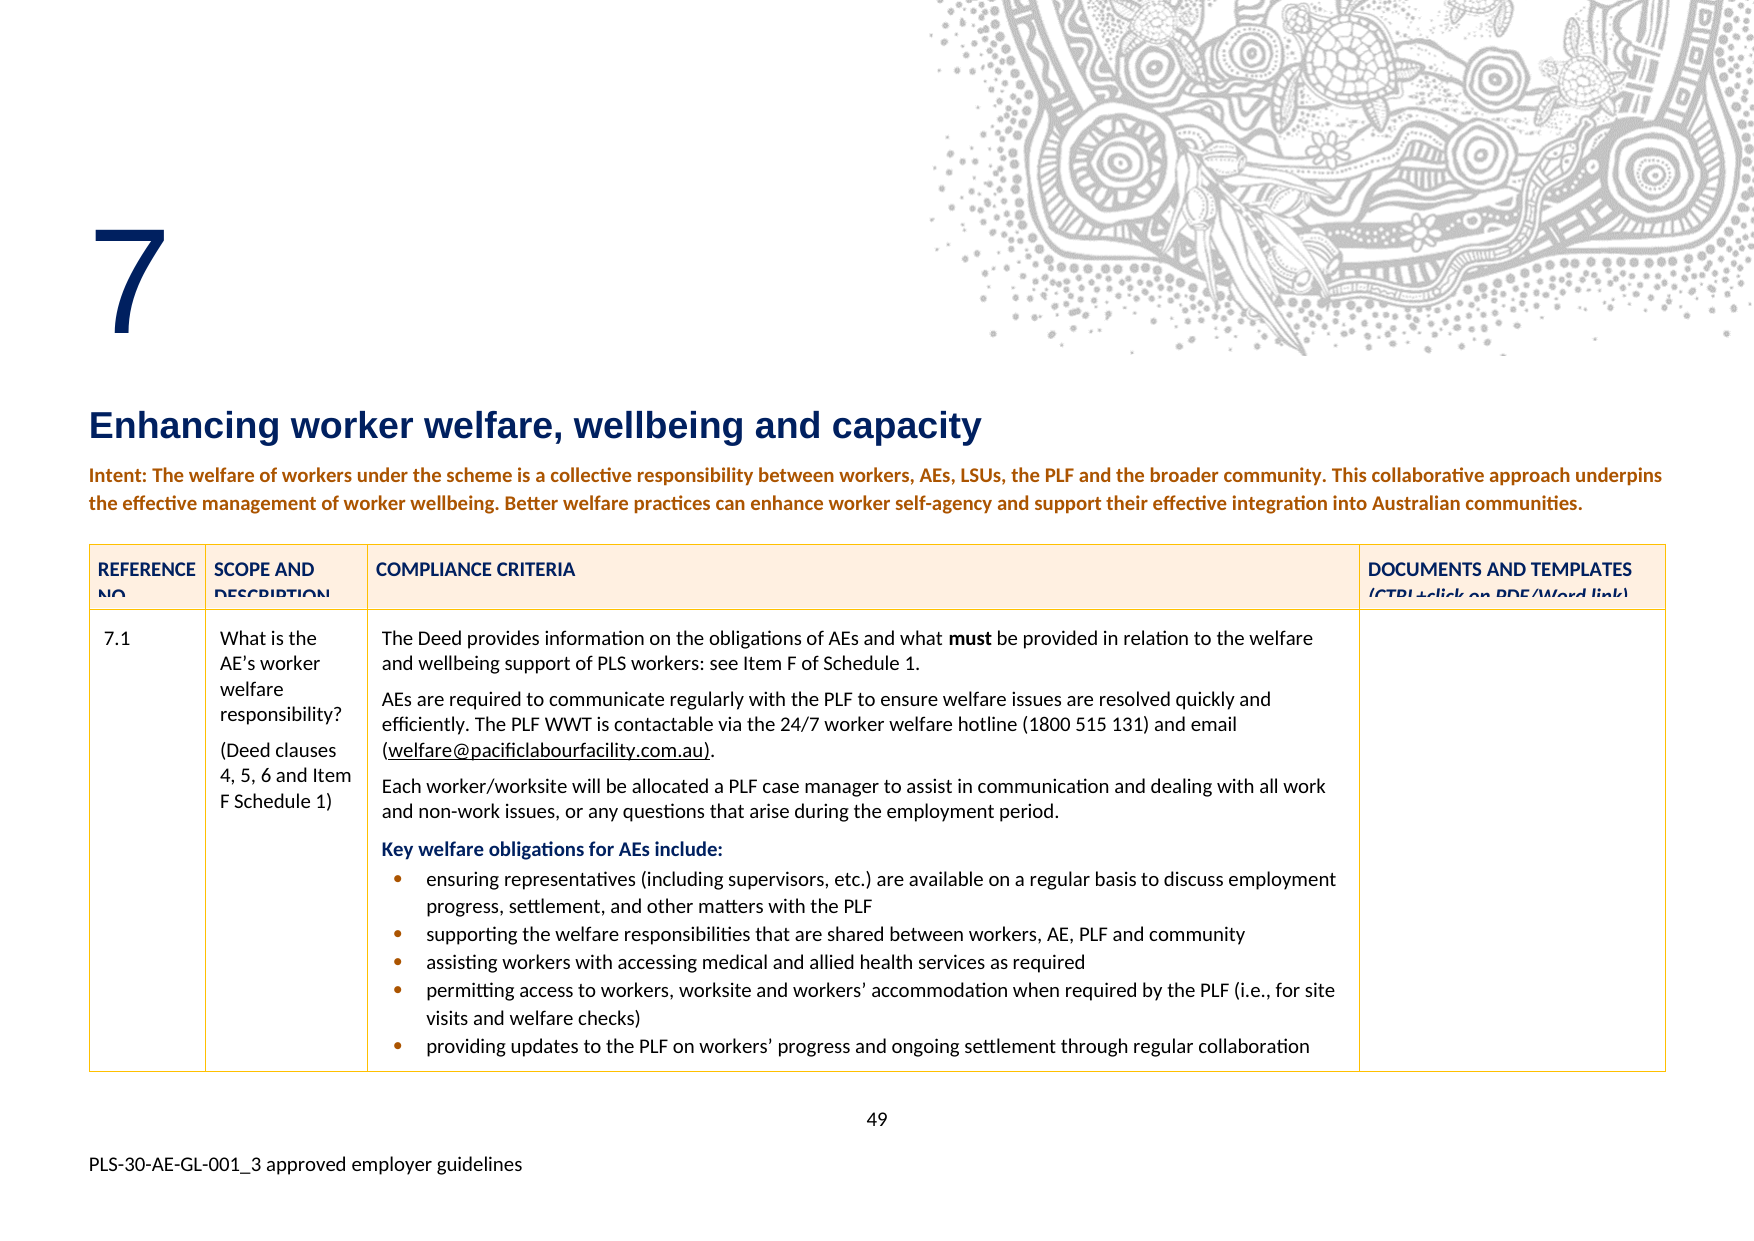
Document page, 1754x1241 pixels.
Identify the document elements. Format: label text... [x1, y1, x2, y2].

text Enhancing worker welfare, wellbeing and capacity [89, 403, 1665, 446]
table_header SCOPE AND DESCRIPTION [206, 545, 367, 608]
table_cell 7.1 [90, 610, 205, 1071]
table_header COMPLIANCE CRITERIA [368, 545, 1359, 608]
picture [913, 0, 1754, 356]
text 7 [89, 192, 1665, 365]
table_cell [1360, 610, 1665, 1071]
text Intent: The welfare of workers under the scheme is a collective responsibility between workers, AEs, LSUs, the PLF and the broader community. This collaborative approach underpins the effective management of worker wellbeing. Better welfare practices can enhance worker self-agency and support their effective integration into Australian communities. [89, 463, 1665, 516]
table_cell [206, 610, 367, 1071]
table_header REFERENCE NO. [90, 545, 205, 608]
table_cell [368, 610, 1359, 1071]
table_header DOCUMENTS AND TEMPLATES (CTRL+click on PDF/Word link) [1360, 545, 1665, 608]
